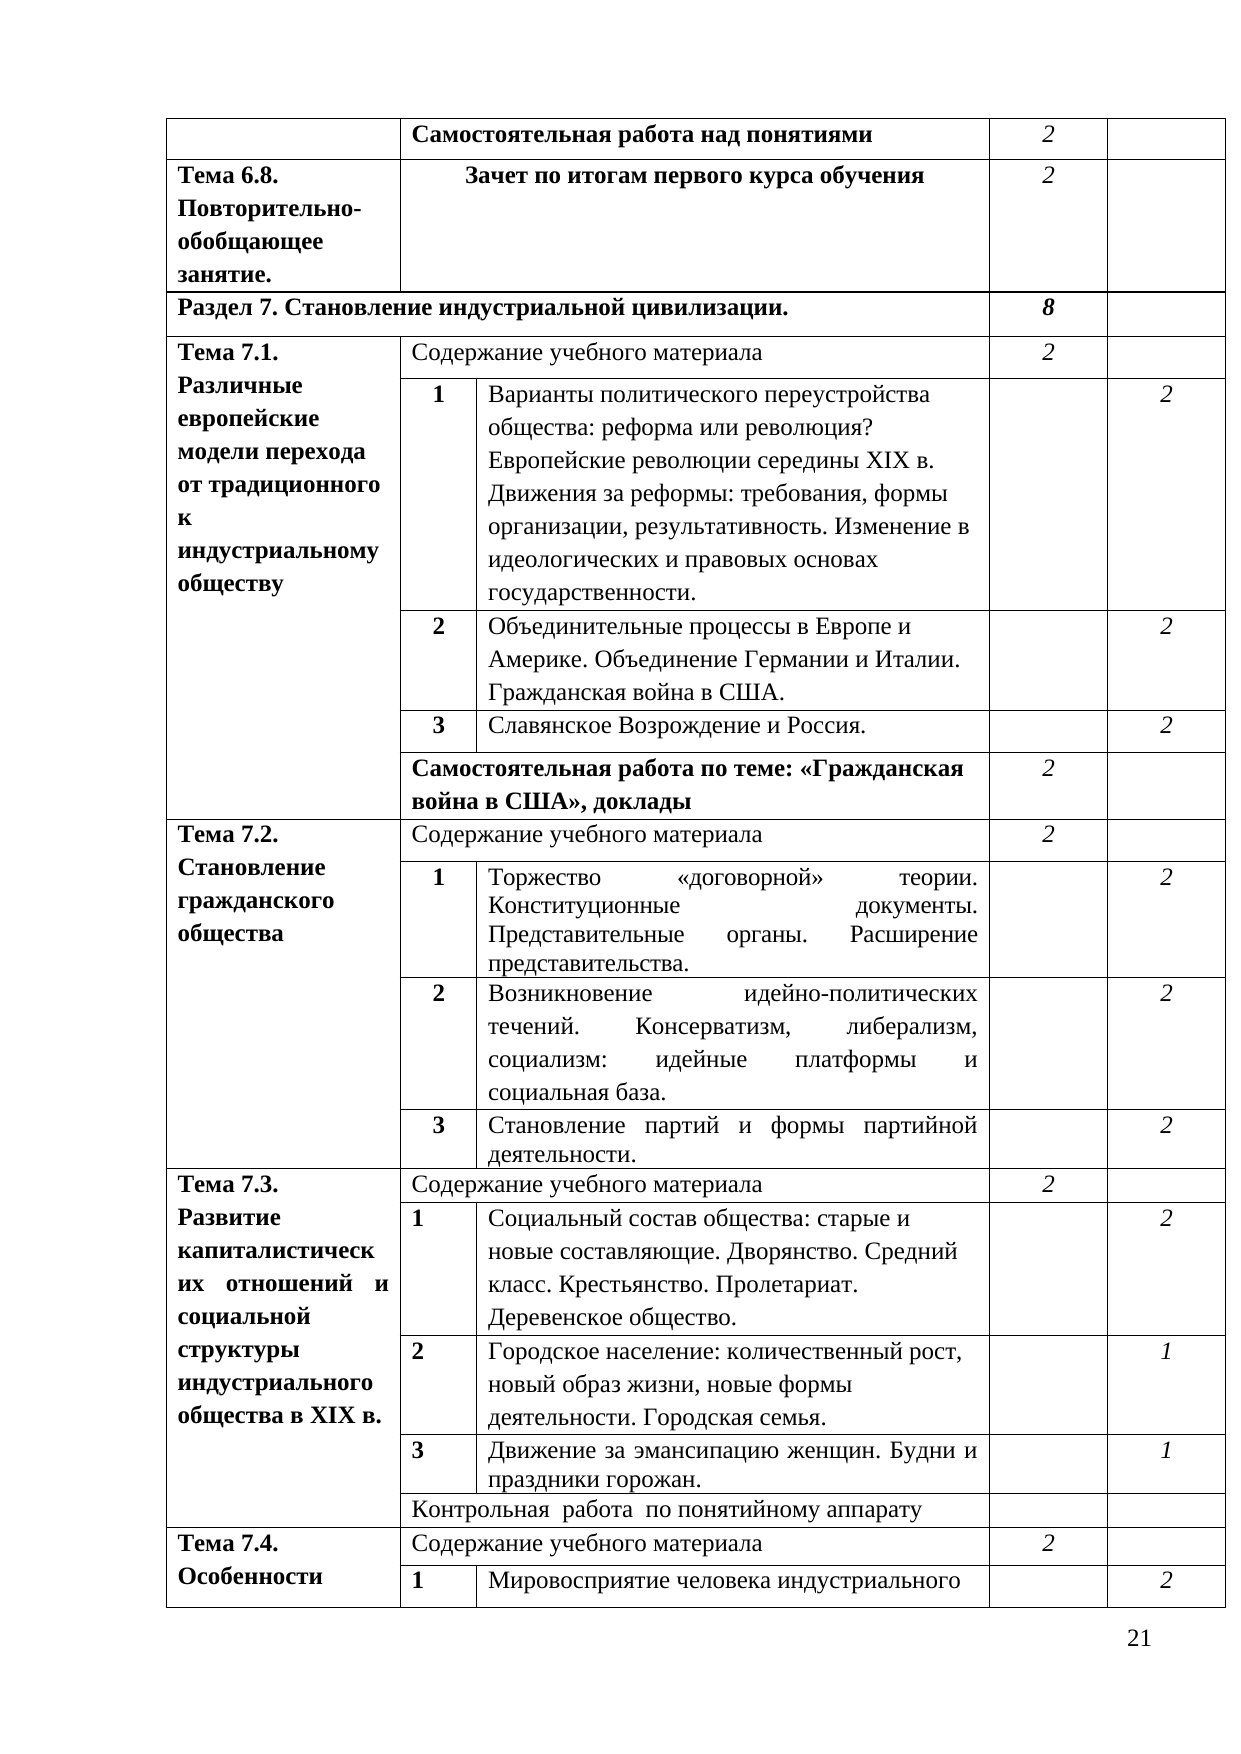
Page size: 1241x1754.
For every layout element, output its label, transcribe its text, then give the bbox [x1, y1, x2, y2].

table_cell Тема 7.1. Различные европейские модели перехода от традиционного к индустриальному обществу [167, 337, 400, 818]
table_cell 2 [1108, 711, 1225, 752]
table_cell Содержание учебного материала [401, 337, 989, 378]
table_cell 2 [990, 1169, 1107, 1202]
table_cell 2 [990, 337, 1107, 378]
table_cell Торжество «договорной» теории. Конституционные документы. Представительные органы. Расширение представительства. [477, 862, 989, 977]
table_cell Содержание учебного материала [401, 1528, 989, 1564]
table_cell Содержание учебного материала [401, 820, 989, 861]
table_cell Городское население: количественный рост, новый образ жизни, новые формы деятельности. Городская семья. [477, 1336, 989, 1434]
table_cell 2 [990, 119, 1107, 159]
table_cell 1 [1108, 1336, 1225, 1434]
table_cell Становление партий и формы партийной деятельности. [477, 1110, 989, 1168]
table_cell 3 [401, 1110, 476, 1168]
table_cell Славянское Возрождение и Россия. [477, 711, 989, 752]
table_cell [1108, 160, 1225, 291]
table_cell Тема 6.8. Повторительно- обобщающее занятие. [167, 160, 400, 291]
table_cell Тема 7.2. Становление гражданского общества [167, 820, 400, 1168]
table_cell [1108, 753, 1225, 818]
table_cell 3 [401, 1435, 476, 1493]
table_cell 2 [990, 753, 1107, 818]
table_cell [990, 1110, 1107, 1168]
table_cell [1108, 1494, 1225, 1527]
table_cell 1 [401, 862, 476, 977]
table_cell 2 [401, 978, 476, 1109]
table_cell Объединительные процессы в Европе и Америке. Объединение Германии и Италии. Гражданская война в США. [477, 611, 989, 709]
table_cell [1108, 119, 1225, 159]
table_cell Содержание учебного материала [401, 1169, 989, 1202]
table_cell [990, 1435, 1107, 1493]
table_cell [990, 711, 1107, 752]
table_cell Возникновение идейно-политических течений. Консерватизм, либерализм, социализм: идейные платформы и социальная база. [477, 978, 989, 1109]
table_cell [167, 119, 400, 159]
table_cell Тема 7.4. Особенности духовной жизни нового времени [167, 1528, 400, 1607]
table_cell 1 [1108, 1435, 1225, 1493]
table_cell Самостоятельная работа над понятиями [401, 119, 989, 159]
table_cell 2 [1108, 1203, 1225, 1335]
table_cell [990, 1203, 1107, 1335]
table_cell 2 [990, 160, 1107, 291]
table_cell Движение за эмансипацию женщин. Будни и праздники горожан. [477, 1435, 989, 1493]
table_cell 2 [1108, 379, 1225, 610]
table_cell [477, 1566, 989, 1607]
table_cell Социальный состав общества: старые и новые составляющие. Дворянство. Средний класс. Крестьянство. Пролетариат. Деревенское общество. [477, 1203, 989, 1335]
table_cell 2 [1108, 978, 1225, 1109]
table_cell 1 [401, 379, 476, 610]
table_cell Самостоятельная работа по теме: «Гражданская война в США», доклады [401, 753, 989, 818]
table_cell Варианты политического переустройства общества: реформа или революция? Европейские революции середины XIX в. Движения за реформы: требования, формы организации, результативность. Изменение в идеологических и правовых основах государственности. [477, 379, 989, 610]
table_cell [990, 1494, 1107, 1527]
table_cell Тема 7.3. Развитие капиталистических отношений и социальной структуры индустриального общества в XIX в. [167, 1169, 400, 1527]
table_cell [1108, 820, 1225, 861]
table_cell 2 [1108, 1110, 1225, 1168]
table_cell [1108, 337, 1225, 378]
table_cell [990, 978, 1107, 1109]
table_cell 8 [990, 293, 1107, 336]
table_cell 2 [1108, 862, 1225, 977]
table_cell Зачет по итогам первого курса обучения [401, 160, 989, 291]
table_cell 2 [401, 611, 476, 709]
table_cell 2 [401, 1336, 476, 1434]
table_cell [1108, 293, 1225, 336]
table_cell 2 [990, 1528, 1107, 1564]
table_cell 2 [990, 820, 1107, 861]
table_cell [990, 379, 1107, 610]
table_cell 2 [1108, 1566, 1225, 1607]
table_cell 1 [401, 1203, 476, 1335]
table_cell [990, 1566, 1107, 1607]
table_cell Контрольная работа по понятийному аппарату [401, 1494, 989, 1527]
table_cell 3 [401, 711, 476, 752]
table_cell [990, 611, 1107, 709]
table_cell [1108, 1528, 1225, 1564]
table_cell [1108, 1169, 1225, 1202]
table_cell Раздел 7. Становление индустриальной цивилизации. [167, 293, 989, 336]
table_cell [990, 862, 1107, 977]
table_cell 2 [1108, 611, 1225, 709]
table_cell [990, 1336, 1107, 1434]
table_cell 1 [401, 1566, 476, 1607]
